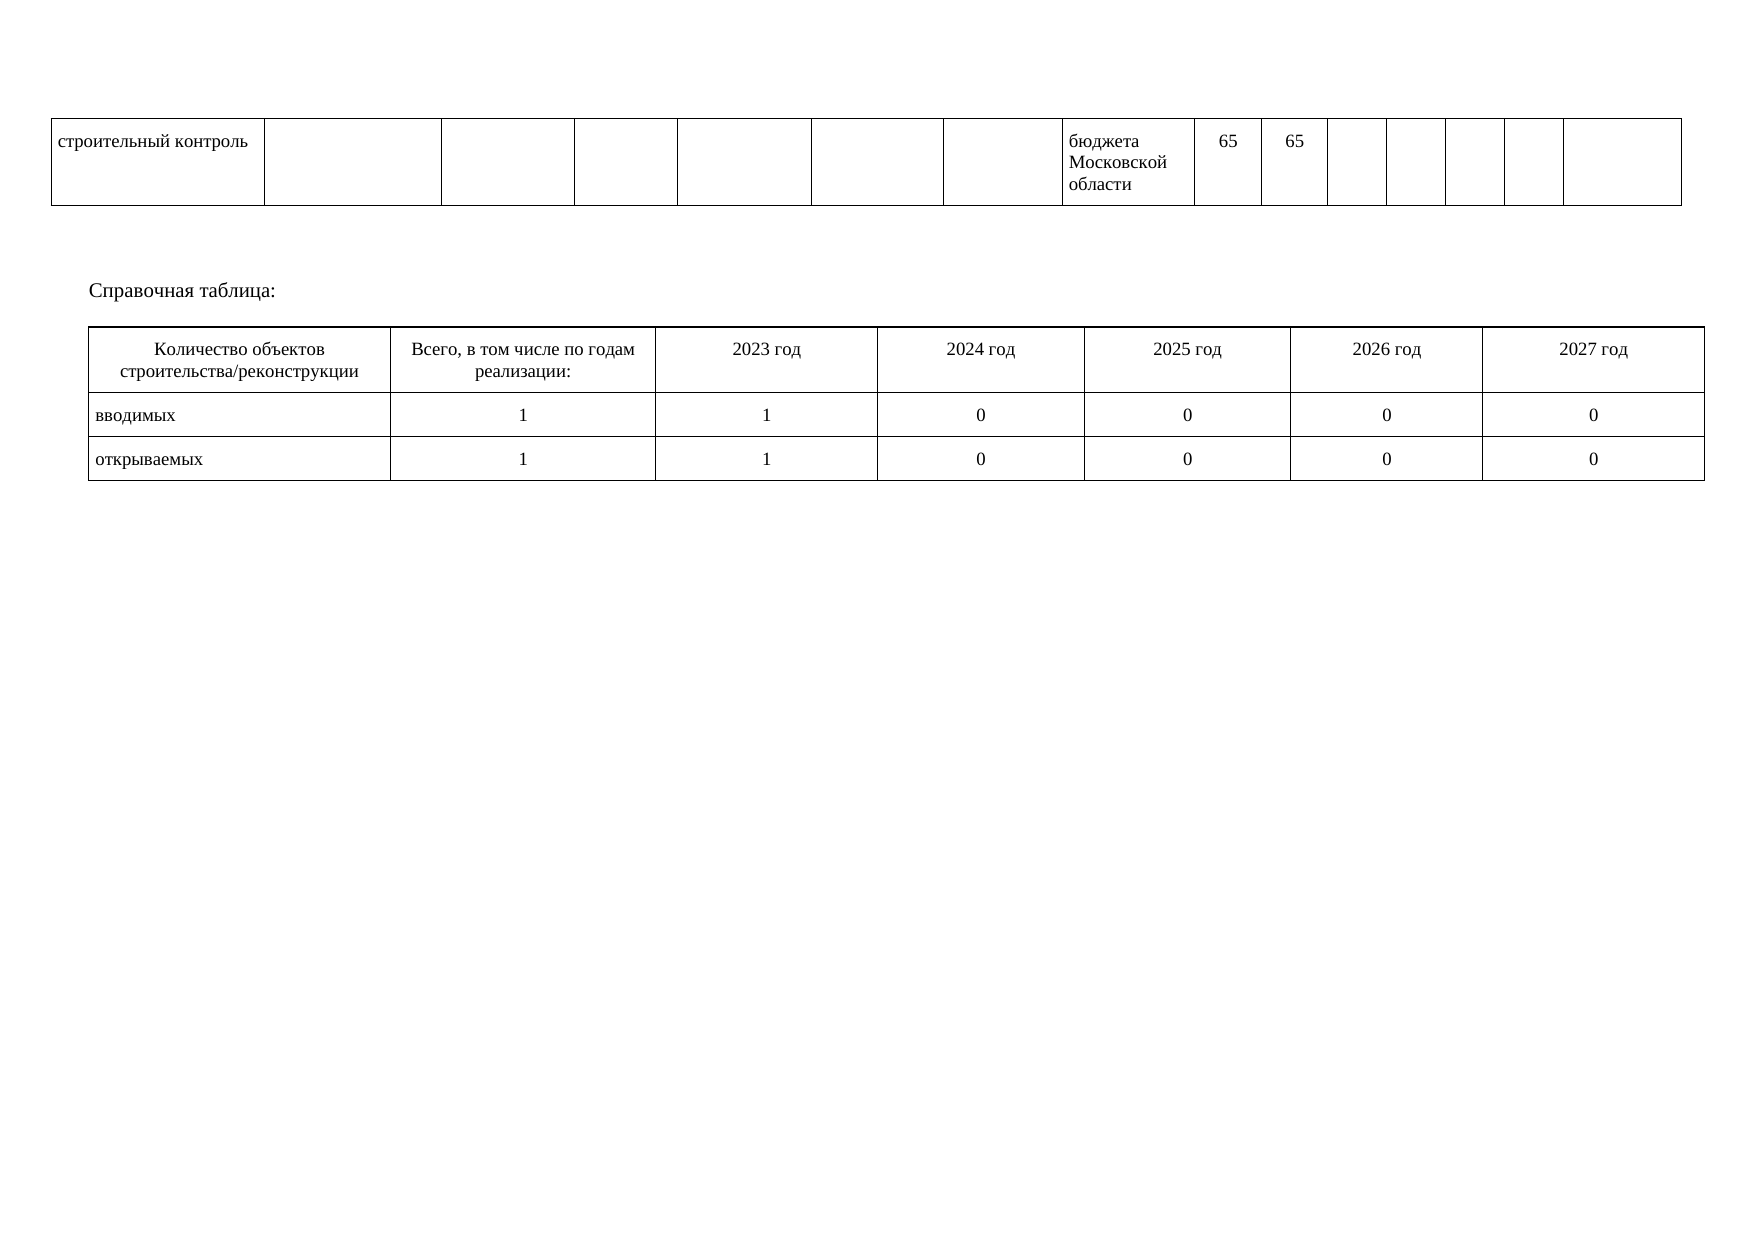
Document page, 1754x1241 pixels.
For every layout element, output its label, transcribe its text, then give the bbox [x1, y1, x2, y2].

table_cell Х [575, 119, 677, 205]
table_cell 0 [1446, 119, 1504, 205]
table_cell 8 398,65 [1262, 119, 1327, 205]
text Справочная таблица: [89, 278, 1652, 302]
table_cell 0 [878, 393, 1084, 436]
table_cell 0 [1483, 393, 1704, 436]
table_header Всего, в том числе по годам реализации: [391, 328, 655, 392]
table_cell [52, 119, 264, 205]
table_cell 1 [656, 393, 877, 436]
table_cell 1 [391, 393, 655, 436]
table_cell 0 [1328, 119, 1386, 205]
table_cell 0 [1505, 119, 1563, 205]
table_cell 0 [1387, 119, 1445, 205]
table_cell Х [1564, 119, 1681, 205]
table_cell 0 [1291, 437, 1482, 479]
table_header 2024 год [878, 328, 1084, 392]
table_cell 1 [391, 437, 655, 479]
table_cell 1 [656, 437, 877, 479]
table_cell вводимых [89, 393, 390, 436]
table_header 2025 год [1085, 328, 1290, 392]
table_cell Х [812, 119, 943, 205]
table_cell 0 [878, 437, 1084, 479]
table_header 2026 год [1291, 328, 1482, 392]
table_header 2023 год [656, 328, 877, 392]
table_cell 0 [1291, 393, 1482, 436]
table_cell Х [678, 119, 811, 205]
table_cell открываемых [89, 437, 390, 479]
table_cell 0 [1085, 437, 1290, 479]
table_cell 0 [1483, 437, 1704, 479]
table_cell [1063, 119, 1194, 205]
table_cell Х [265, 119, 441, 205]
table_header 2027 год [1483, 328, 1704, 392]
table_cell Х [442, 119, 574, 205]
table_header Количество объектов строительства/реконструкции [89, 328, 390, 392]
table_cell 8 398,65 [1195, 119, 1261, 205]
table_cell 0 [1085, 393, 1290, 436]
table_cell Х [944, 119, 1062, 205]
